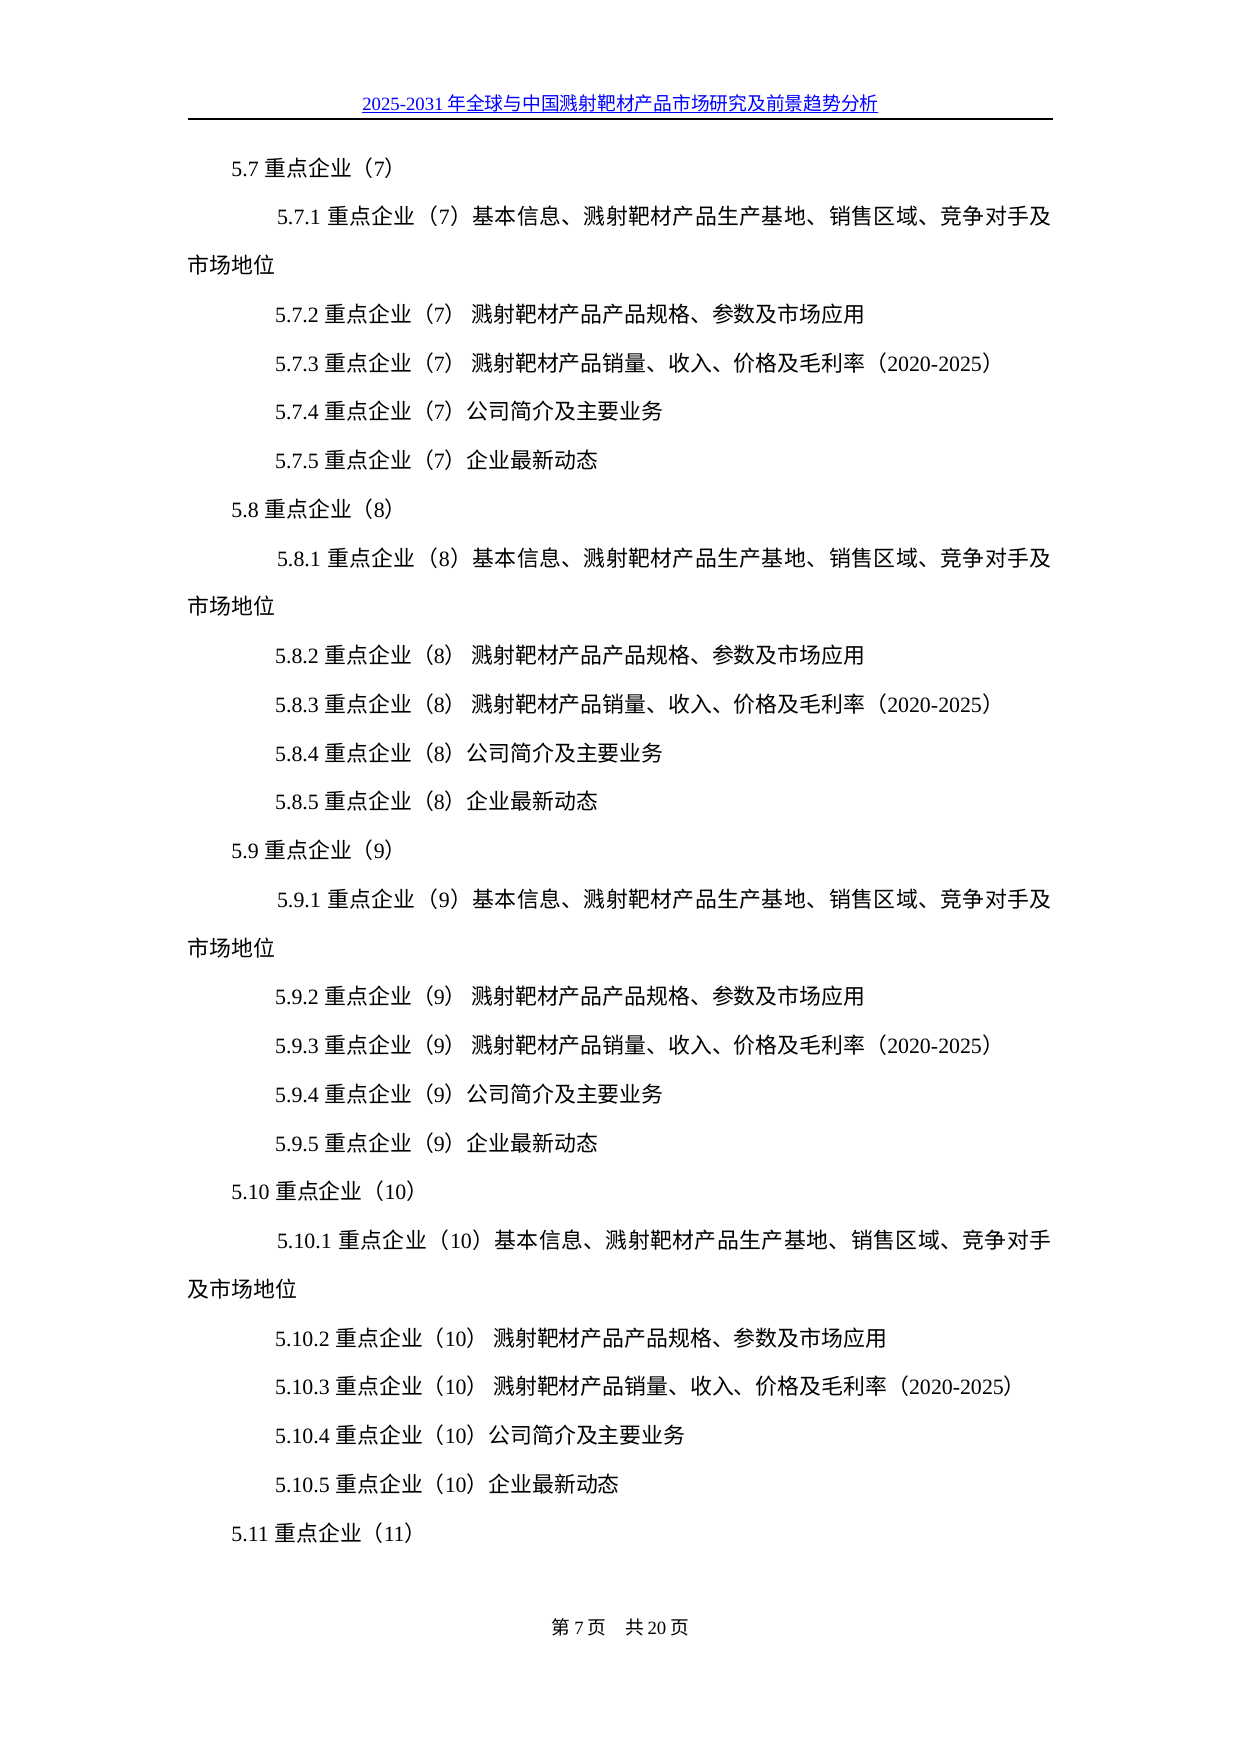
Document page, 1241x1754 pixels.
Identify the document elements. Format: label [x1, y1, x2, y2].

text [187, 150, 1053, 1548]
